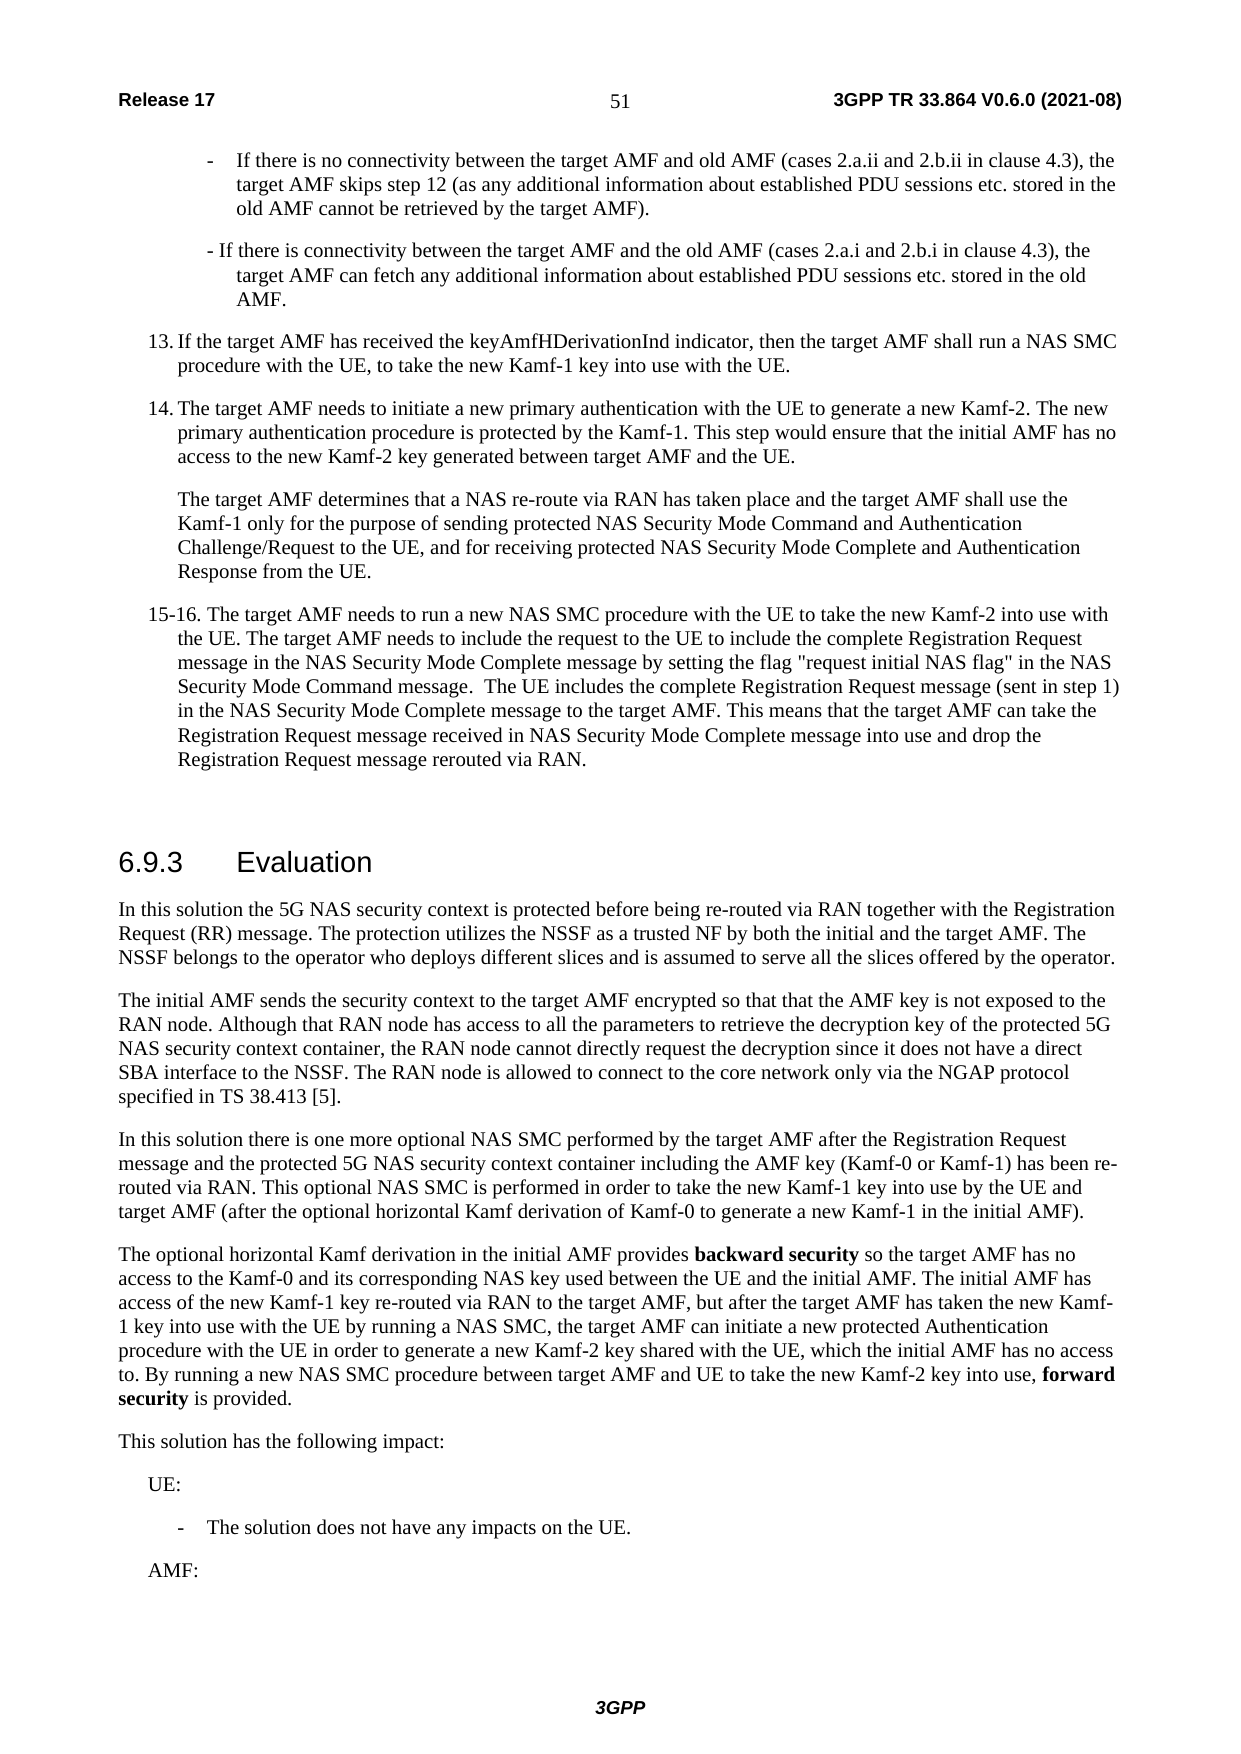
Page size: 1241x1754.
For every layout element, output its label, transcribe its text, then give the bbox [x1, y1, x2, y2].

text The target AMF determines that a NAS re-route via RAN has taken place and the target AMF shall use the Kamf-1 only for the purpose of sending protected NAS Security Mode Command and Authentication Challenge/Request to the UE, and for receiving protected NAS Security Mode Complete and Authentication Response from the UE. [148, 487, 1122, 583]
text The initial AMF sends the security context to the target AMF encrypted so that that the AMF key is not exposed to the RAN node. Although that RAN node has access to all the parameters to retrieve the decryption key of the protected 5G NAS security context container, the RAN node cannot directly request the decryption since it does not have a direct SBA interface to the NSSF. The RAN node is allowed to connect to the core network only via the NGAP protocol specified in TS 38.413 [5]. [118, 988, 1122, 1108]
text 15-16. The target AMF needs to run a new NAS SMC procedure with the UE to take the new Kamf-2 into use with the UE. The target AMF needs to include the request to the UE to include the complete Registration Request message in the NAS Security Mode Complete message by setting the flag "request initial NAS flag" in the NAS Security Mode Command message. The UE includes the complete Registration Request message (sent in step 1) in the NAS Security Mode Complete message to the target AMF. This means that the target AMF can take the Registration Request message received in NAS Security Mode Complete message into use and drop the Registration Request message rerouted via RAN. [148, 602, 1122, 771]
subtitle 6.9.3 Evaluation [118, 845, 1122, 878]
text - If there is connectivity between the target AMF and the old AMF (cases 2.a.i and 2.b.i in clause 4.3), the target AMF can fetch any additional information about established PDU sessions etc. stored in the old AMF. [207, 238, 1122, 311]
text In this solution there is one more optional NAS SMC performed by the target AMF after the Registration Request message and the protected 5G NAS security context container including the AMF key (Kamf-0 or Kamf-1) has been re-routed via RAN. This optional NAS SMC is performed in order to take the new Kamf-1 key into use by the UE and target AMF (after the optional horizontal Kamf derivation of Kamf-0 to generate a new Kamf-1 in the initial AMF). [118, 1127, 1122, 1223]
text - The solution does not have any impacts on the UE. [177, 1515, 1122, 1539]
text 14. The target AMF needs to initiate a new primary authentication with the UE to generate a new Kamf-2. The new primary authentication procedure is protected by the Kamf-1. This step would ensure that the initial AMF has no access to the new Kamf-2 key generated between target AMF and the UE. [148, 396, 1122, 468]
text UE: [148, 1472, 1122, 1496]
text 13. If the target AMF has received the keyAmfHDerivationInd indicator, then the target AMF shall run a NAS SMC procedure with the UE, to take the new Kamf-1 key into use with the UE. [148, 329, 1122, 377]
text This solution has the following impact: [118, 1429, 1122, 1453]
text In this solution the 5G NAS security context is protected before being re-routed via RAN together with the Registration Request (RR) message. The protection utilizes the NSSF as a trusted NF by both the initial and the target AMF. The NSSF belongs to the operator who deploys different slices and is assumed to serve all the slices offered by the operator. [118, 897, 1122, 969]
text AMF: [148, 1558, 1122, 1582]
text The optional horizontal Kamf derivation in the initial AMF provides backward security so the target AMF has no access to the Kamf-0 and its corresponding NAS key used between the UE and the initial AMF. The initial AMF has access of the new Kamf-1 key re-routed via RAN to the target AMF, but after the target AMF has taken the new Kamf-1 key into use with the UE by running a NAS SMC, the target AMF can initiate a new protected Authentication procedure with the UE in order to generate a new Kamf-2 key shared with the UE, which the initial AMF has no access to. By running a new NAS SMC procedure between target AMF and UE to take the new Kamf-2 key into use, forward security is provided. [118, 1242, 1122, 1410]
text - If there is no connectivity between the target AMF and old AMF (cases 2.a.ii and 2.b.ii in clause 4.3), the target AMF skips step 12 (as any additional information about established PDU sessions etc. stored in the old AMF cannot be retrieved by the target AMF). [207, 147, 1122, 220]
